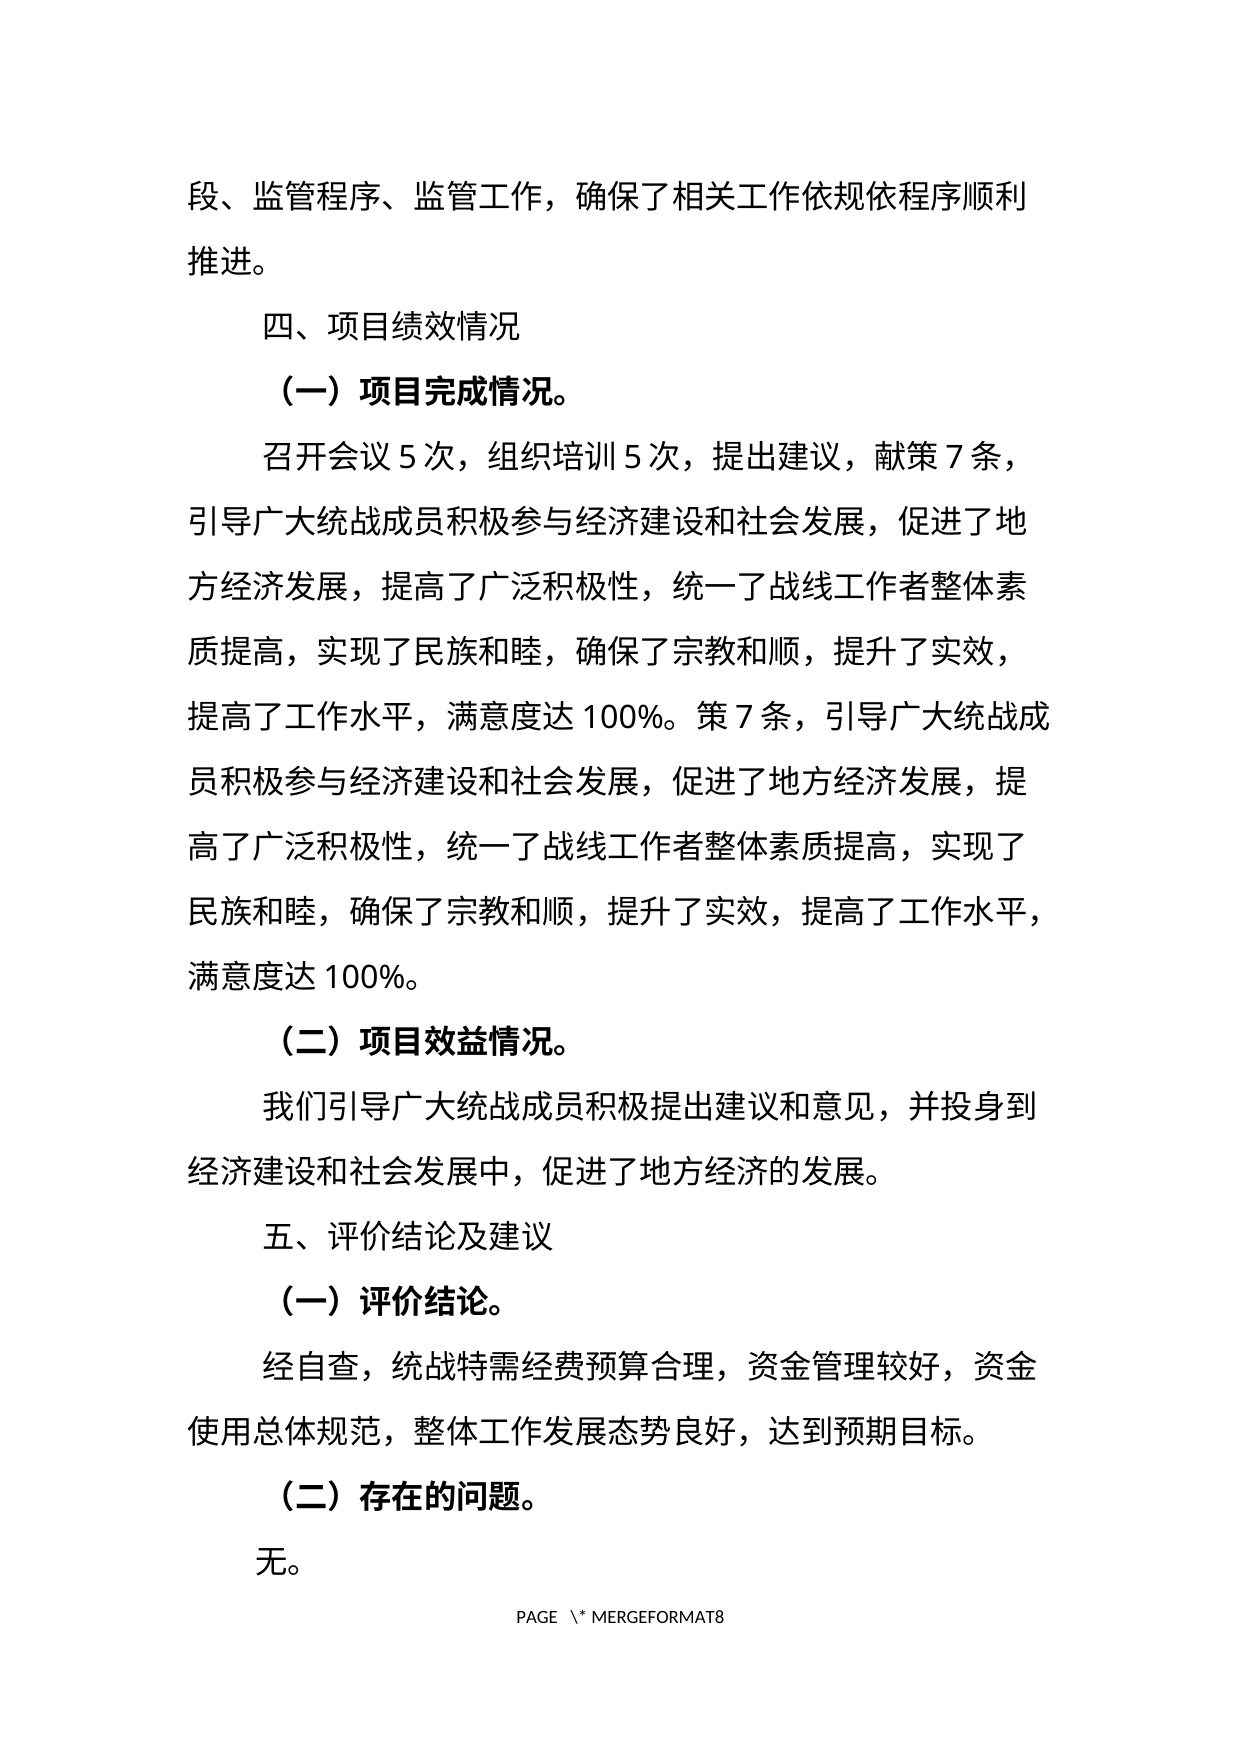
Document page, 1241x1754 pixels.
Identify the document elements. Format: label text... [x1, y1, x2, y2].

text 五、评价结论及建议 [187, 1202, 1053, 1267]
text （二）存在的问题。 [187, 1462, 1053, 1527]
text 无。 [187, 1527, 1053, 1592]
text 我们引导广大统战成员积极提出建议和意见，并投身到经济建设和社会发展中，促进了地方经济的发展。 [187, 1072, 1053, 1202]
text 经自查，统战特需经费预算合理，资金管理较好，资金使用总体规范，整体工作发展态势良好，达到预期目标。 [187, 1332, 1053, 1462]
text （一）评价结论。 [187, 1267, 1053, 1332]
text （二）项目效益情况。 [187, 1007, 1053, 1072]
text 召开会议5次，组织培训5次，提出建议，献策7条，引导广大统战成员积极参与经济建设和社会发展，促进了地方经济发展，提高了广泛积极性，统一了战线工作者整体素质提高，实现了民族和睦，确保了宗教和顺，提升了实效，提高了工作水平，满意度达100%。策7条，引导广大统战成员积极参与经济建设和社会发展，促进了地方经济发展，提高了广泛积极性，统一了战线工作者整体素质提高，实现了民族和睦，确保了宗教和顺，提升了实效，提高了工作水平，满意度达100%。 [187, 422, 1053, 1007]
text 四、项目绩效情况 [187, 292, 1053, 357]
text （一）项目完成情况。 [187, 357, 1053, 422]
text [187, 162, 1053, 292]
